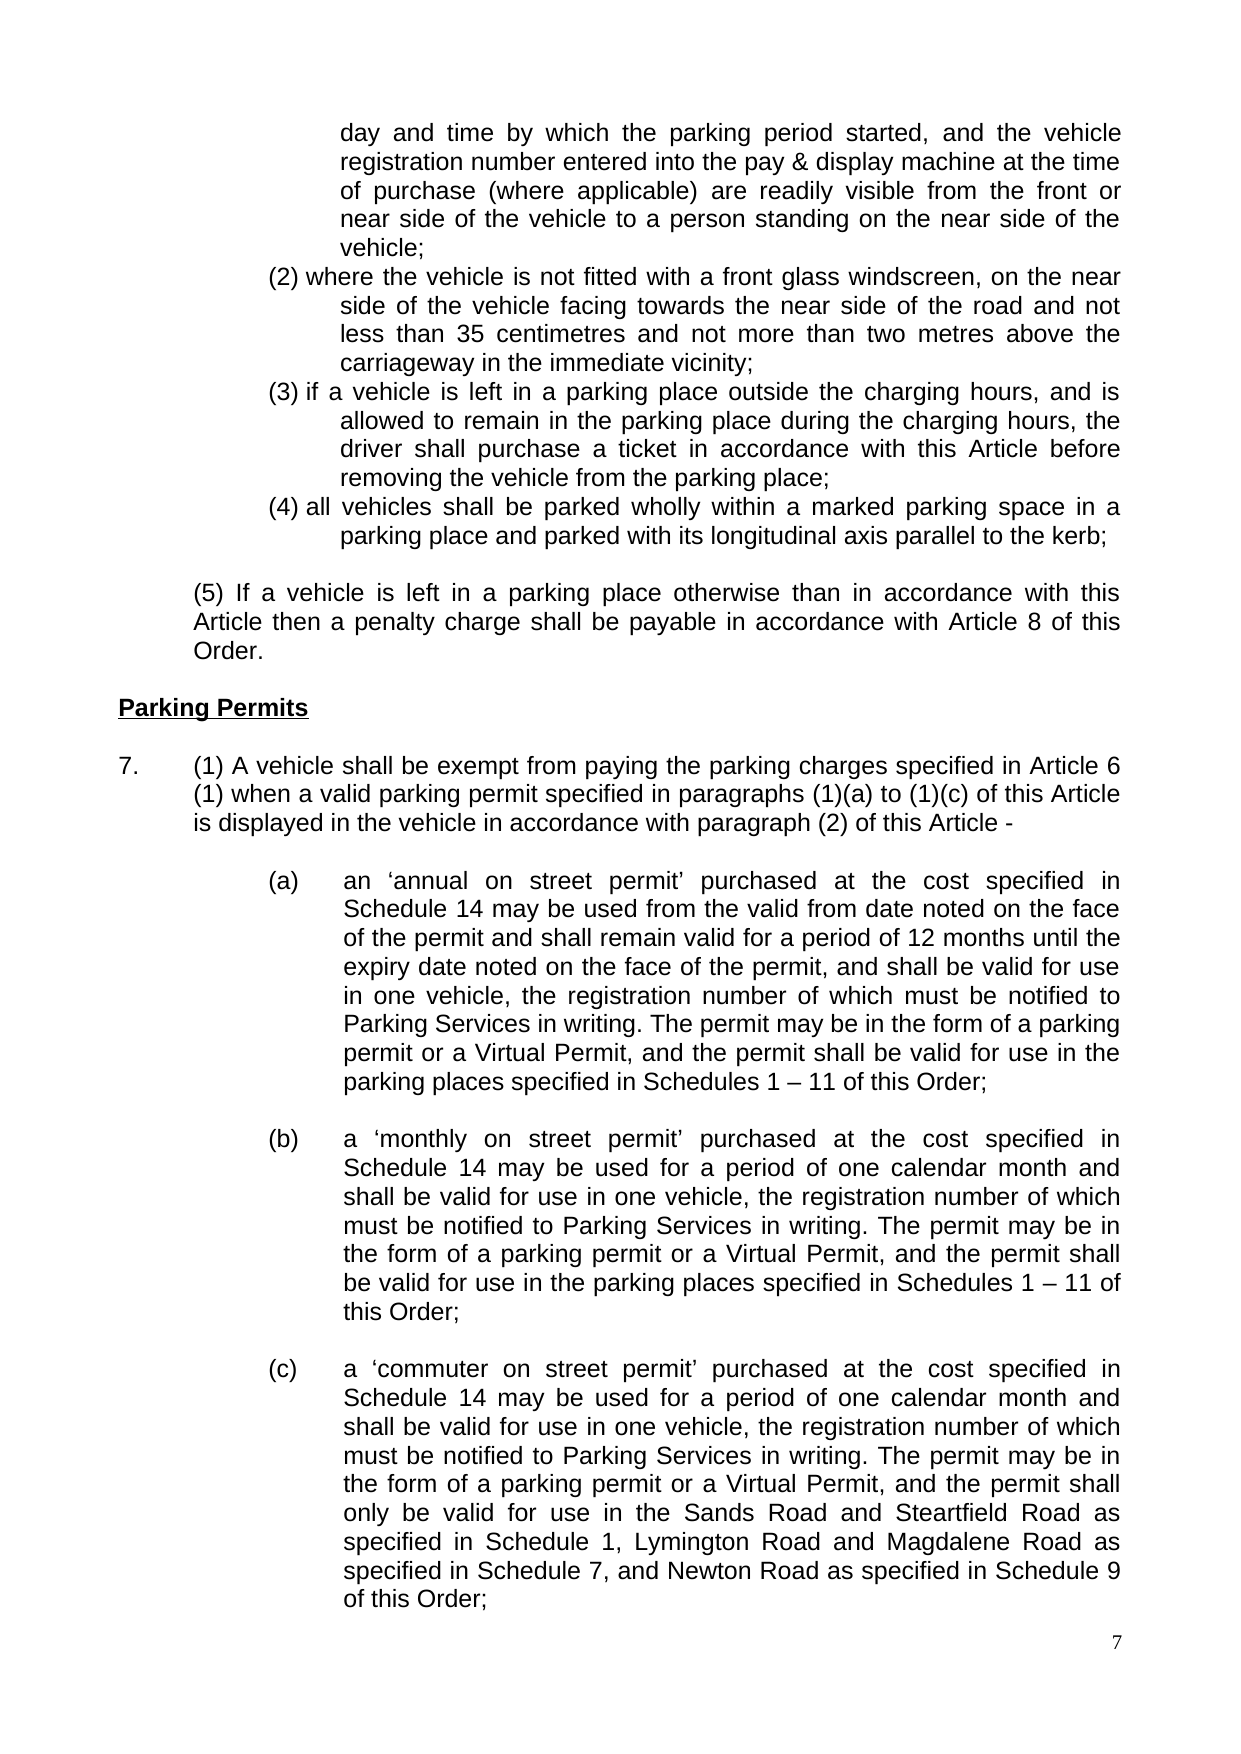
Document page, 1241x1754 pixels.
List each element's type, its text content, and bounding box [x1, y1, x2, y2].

text (c) a ‘commuter on street permit’ purchased at the cost specified in Schedule 14 may be used for a period of one calendar month and shall be valid for use in one vehicle, the registration number of which must be notified to Services in writing. The permit may be in the form of a parking permit or a Virtual Permit, and the permit shall only be valid for use in the Sands Road and Steartfield Road as specified in Schedule 1, Lymington Road and Magdalene Road as specified in Schedule 7, and Newton Road as specified in Schedule 9 of this Order; [268, 1354, 1122, 1613]
text (5) If a vehicle is left in a parking place otherwise than in accordance with this Article then a penalty charge shall be payable in accordance with Article 8 of this Order. [193, 578, 1122, 664]
list if a vehicle is left in a parking place outside the charging hours, and is allowed to remain in the parking place during the charging hours, the driver shall purchase a ticket in accordance with this Article before removing the vehicle from the parking place; [268, 377, 1122, 492]
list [266, 118, 1122, 262]
list all vehicles shall be parked wholly within a marked parking space in a parking place and parked with its longitudinal axis parallel to the kerb; [268, 492, 1122, 549]
text (a) an ‘annual on street permit’ purchased at the cost specified in Schedule 14 may be used from the valid from date noted on the face of the permit and shall remain valid for a period of 12 months until the expiry date noted on the face of the permit, and shall be valid for use in one vehicle, the registration number of which must be notified to Services in writing. The permit may be in the form of a parking permit or a Virtual Permit, and the permit shall be valid for use in the parking places specified in Schedules 1 – 11 of this Order; [268, 866, 1122, 1096]
text (b) a ‘monthly on street permit’ purchased at the cost specified in Schedule 14 may be used for a period of one calendar month and shall be valid for use in one vehicle, the registration number of which must be notified to Services in writing. The permit may be in the form of a parking permit or a Virtual Permit, and the permit shall be valid for use in the parking places specified in Schedules 1 – 11 of this Order; [268, 1124, 1122, 1326]
text Parking Permits [118, 693, 1122, 722]
text 7. (1) A vehicle shall be exempt from paying the parking charges specified in Article 6 (1) when a valid parking permit specified in paragraphs (1)(a) to (1)(c) of this Article is displayed in the vehicle in accordance with paragraph (2) of this Article - [118, 751, 1122, 837]
list where the vehicle is not fitted with a front glass windscreen, on the near side of the vehicle facing towards the near side of the road and not less than 35 centimetres and not more than two metres above the carriageway in the immediate vicinity; [268, 262, 1122, 377]
